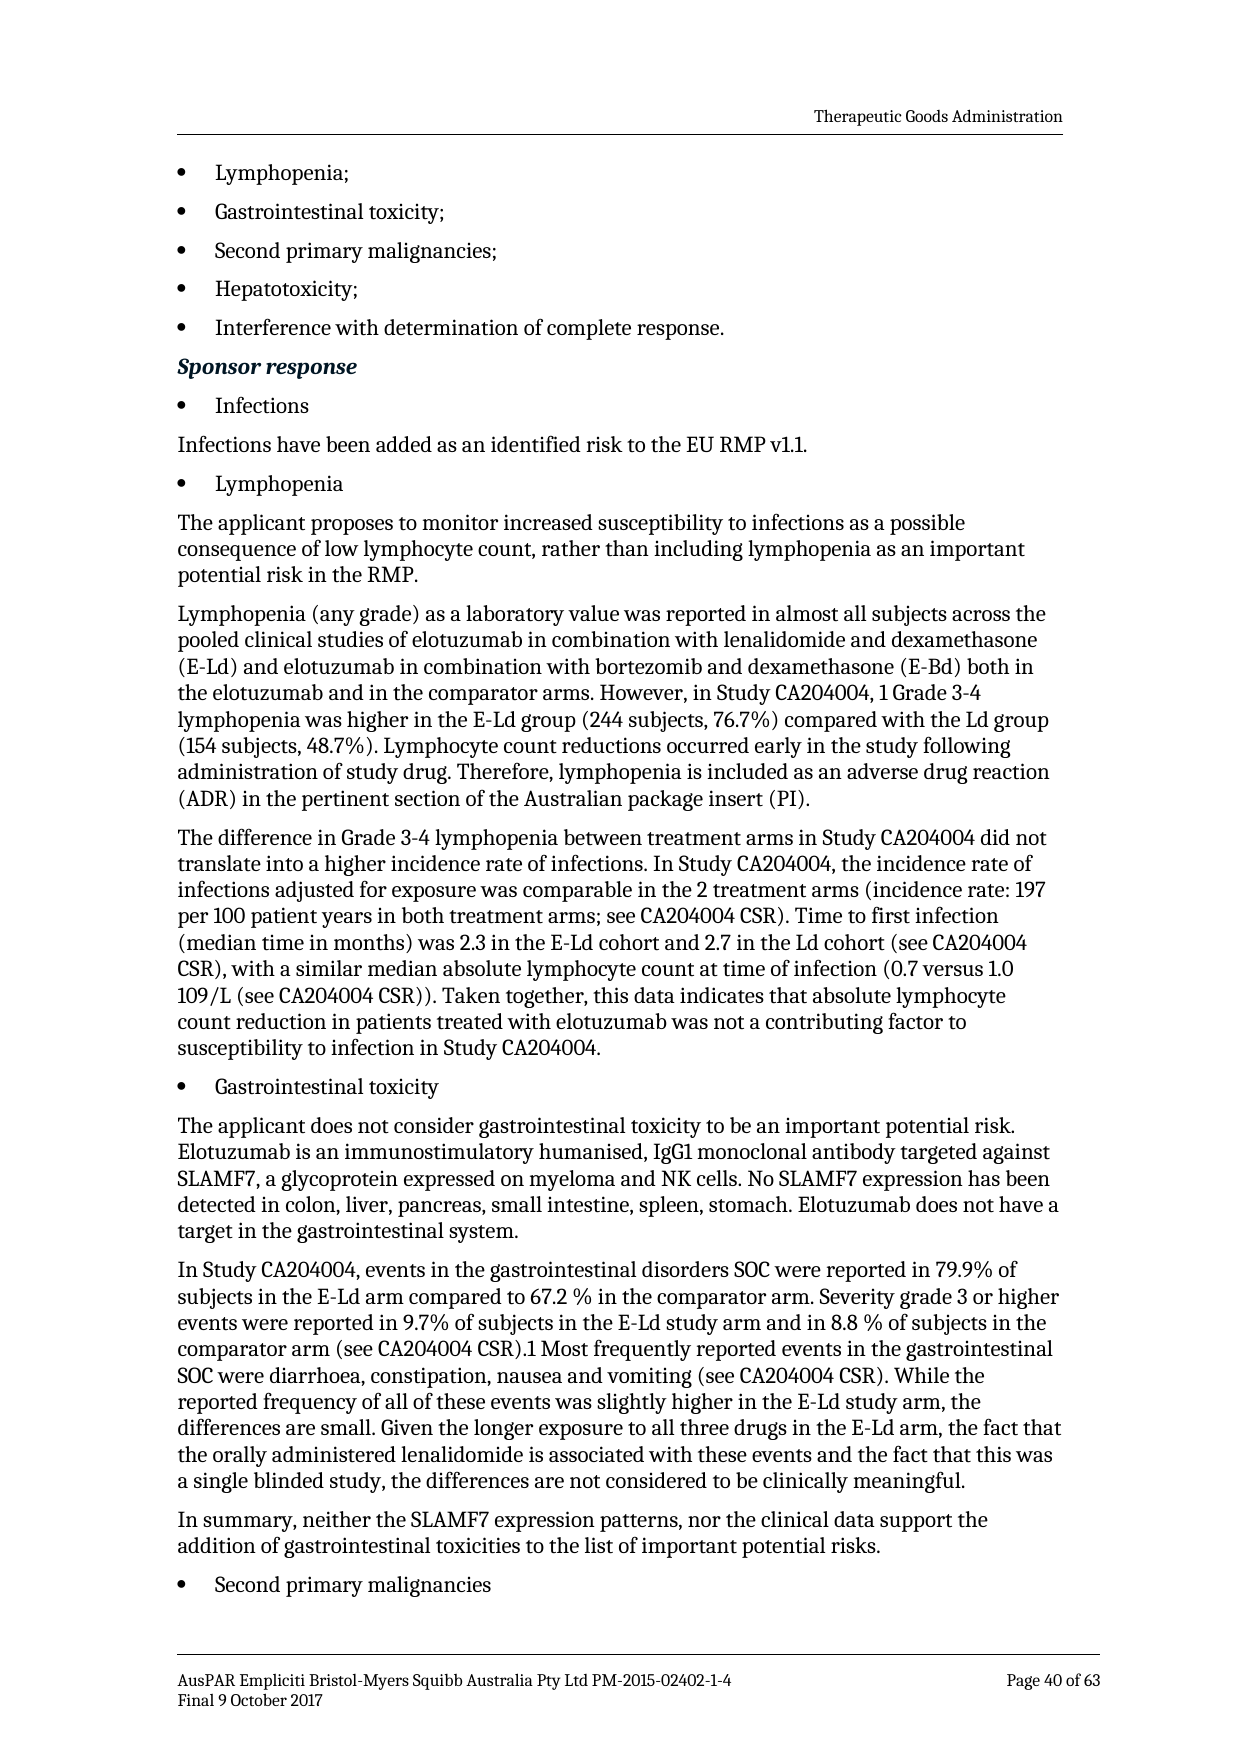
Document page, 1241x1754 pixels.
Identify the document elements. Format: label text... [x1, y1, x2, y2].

list Infections [177, 393, 1063, 419]
text The difference in Grade 3-4 lymphopenia between treatment arms in Study CA204004 did not translate into a higher incidence rate of infections. In Study CA204004, the incidence rate of infections adjusted for exposure was comparable in the 2 treatment arms (incidence rate: 197 per 100 patient years in both treatment arms; see CA204004 CSR). Time to first infection (median time in months) was 2.3 in the E-Ld cohort and 2.7 in the Ld cohort (see CA204004 CSR), with a similar median absolute lymphocyte count at time of infection (0.7 versus 1.0 109/L (see CA204004 CSR)). Taken together, this data indicates that absolute lymphocyte count reduction in patients treated with elotuzumab was not a contributing factor to susceptibility to infection in Study CA204004. [177, 824, 1063, 1061]
subtitle Sponsor response [177, 354, 1063, 380]
list Gastrointestinal toxicity [177, 1074, 1063, 1100]
list Second primary malignancies; [177, 237, 1063, 264]
list Gastrointestinal toxicity; [177, 198, 1063, 225]
text Lymphopenia (any grade) as a laboratory value was reported in almost all subjects across the pooled clinical studies of elotuzumab in combination with lenalidomide and dexamethasone (E-Ld) and elotuzumab in combination with bortezomib and dexamethasone (E-Bd) both in the elotuzumab and in the comparator arms. However, in Study CA204004, 1 Grade 3-4 lymphopenia was higher in the E-Ld group (244 subjects, 76.7%) compared with the Ld group (154 subjects, 48.7%). Lymphocyte count reductions occurred early in the study following administration of study drug. Therefore, lymphopenia is included as an adverse drug reaction (ADR) in the pertinent section of the Australian package insert (PI). [177, 601, 1063, 812]
list Interference with determination of complete response. [177, 315, 1063, 341]
text In summary, neither the SLAMF7 expression patterns, nor the clinical data support the addition of gastrointestinal toxicities to the list of important potential risks. [177, 1507, 1063, 1559]
text The applicant proposes to monitor increased susceptibility to infections as a possible consequence of low lymphocyte count, rather than including lymphopenia as an important potential risk in the RMP. [177, 509, 1063, 588]
list Second primary malignancies [177, 1572, 1063, 1598]
text Infections have been added as an identified risk to the EU RMP v1.1. [177, 432, 1063, 458]
list Lymphopenia; [177, 160, 1063, 186]
list Lymphopenia [177, 471, 1063, 497]
text In Study CA204004, events in the gastrointestinal disorders SOC were reported in 79.9% of subjects in the E-Ld arm compared to 67.2 % in the comparator arm. Severity grade 3 or higher events were reported in 9.7% of subjects in the E-Ld study arm and in 8.8 % of subjects in the comparator arm (see CA204004 CSR).1 Most frequently reported events in the gastrointestinal SOC were diarrhoea, constipation, nausea and vomiting (see CA204004 CSR). While the reported frequency of all of these events was slightly higher in the E-Ld study arm, the differences are small. Given the longer exposure to all three drugs in the E-Ld arm, the fact that the orally administered lenalidomide is associated with these events and the fact that this was a single blinded study, the differences are not considered to be clinically meaningful. [177, 1257, 1063, 1494]
list Hepatotoxicity; [177, 276, 1063, 303]
text The applicant does not consider gastrointestinal toxicity to be an important potential risk. Elotuzumab is an immunostimulatory humanised, IgG1 monoclonal antibody targeted against SLAMF7, a glycoprotein expressed on myeloma and NK cells. No SLAMF7 expression has been detected in colon, liver, pancreas, small intestine, spleen, stomach. Elotuzumab does not have a target in the gastrointestinal system. [177, 1113, 1063, 1244]
